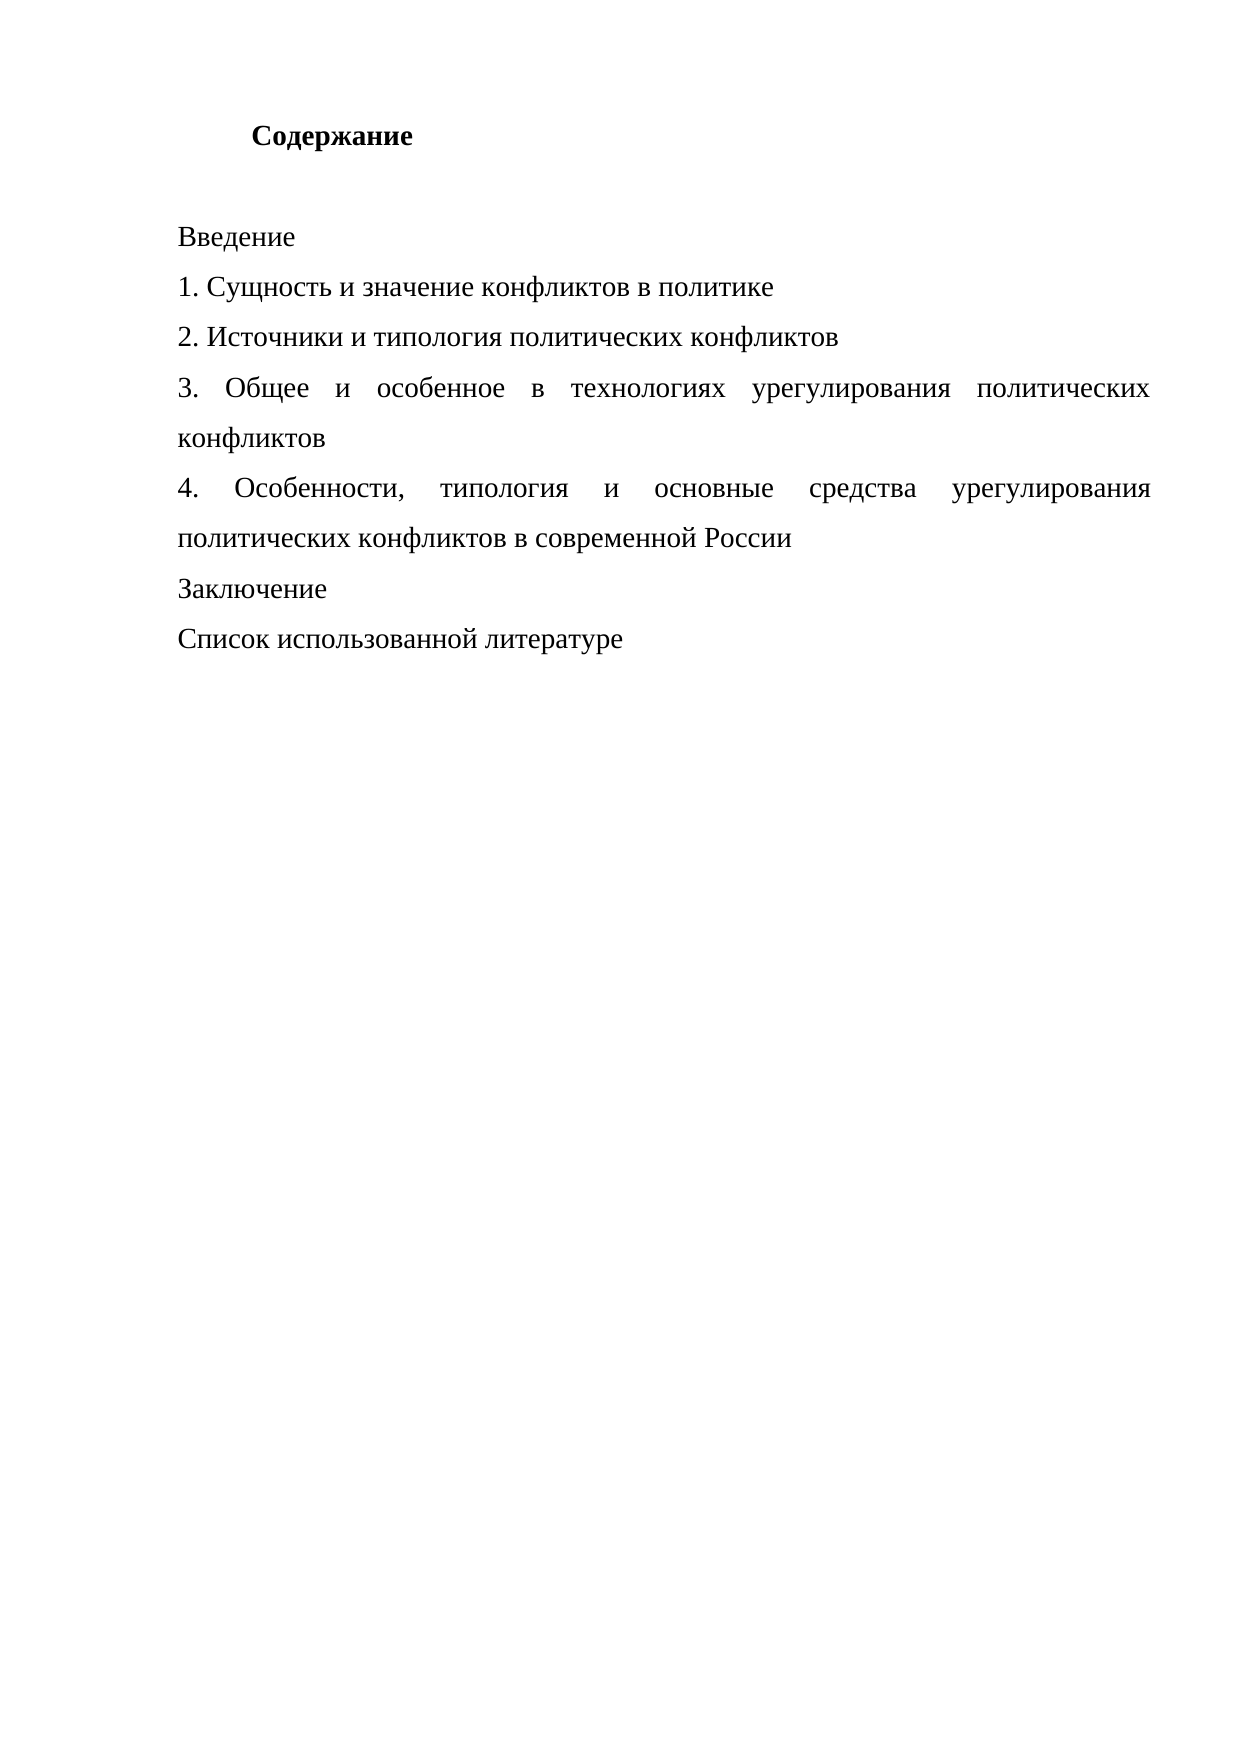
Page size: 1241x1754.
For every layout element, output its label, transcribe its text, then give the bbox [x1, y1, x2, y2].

text 4. Особенности, типология и основные средства урегулирования политических конфликтов в современной России [177, 470, 1152, 554]
text 1. Сущность и значение конфликтов в политике [177, 269, 1152, 303]
text 3. Общее и особенное в технологиях урегулирования политических конфликтов [177, 370, 1152, 453]
text 2. Источники и типология политических конфликтов [177, 319, 1152, 353]
text Список использованной литературе [177, 621, 1152, 655]
text Содержание [177, 118, 1152, 152]
text Заключение [177, 571, 1152, 604]
text Введение [177, 219, 1152, 252]
